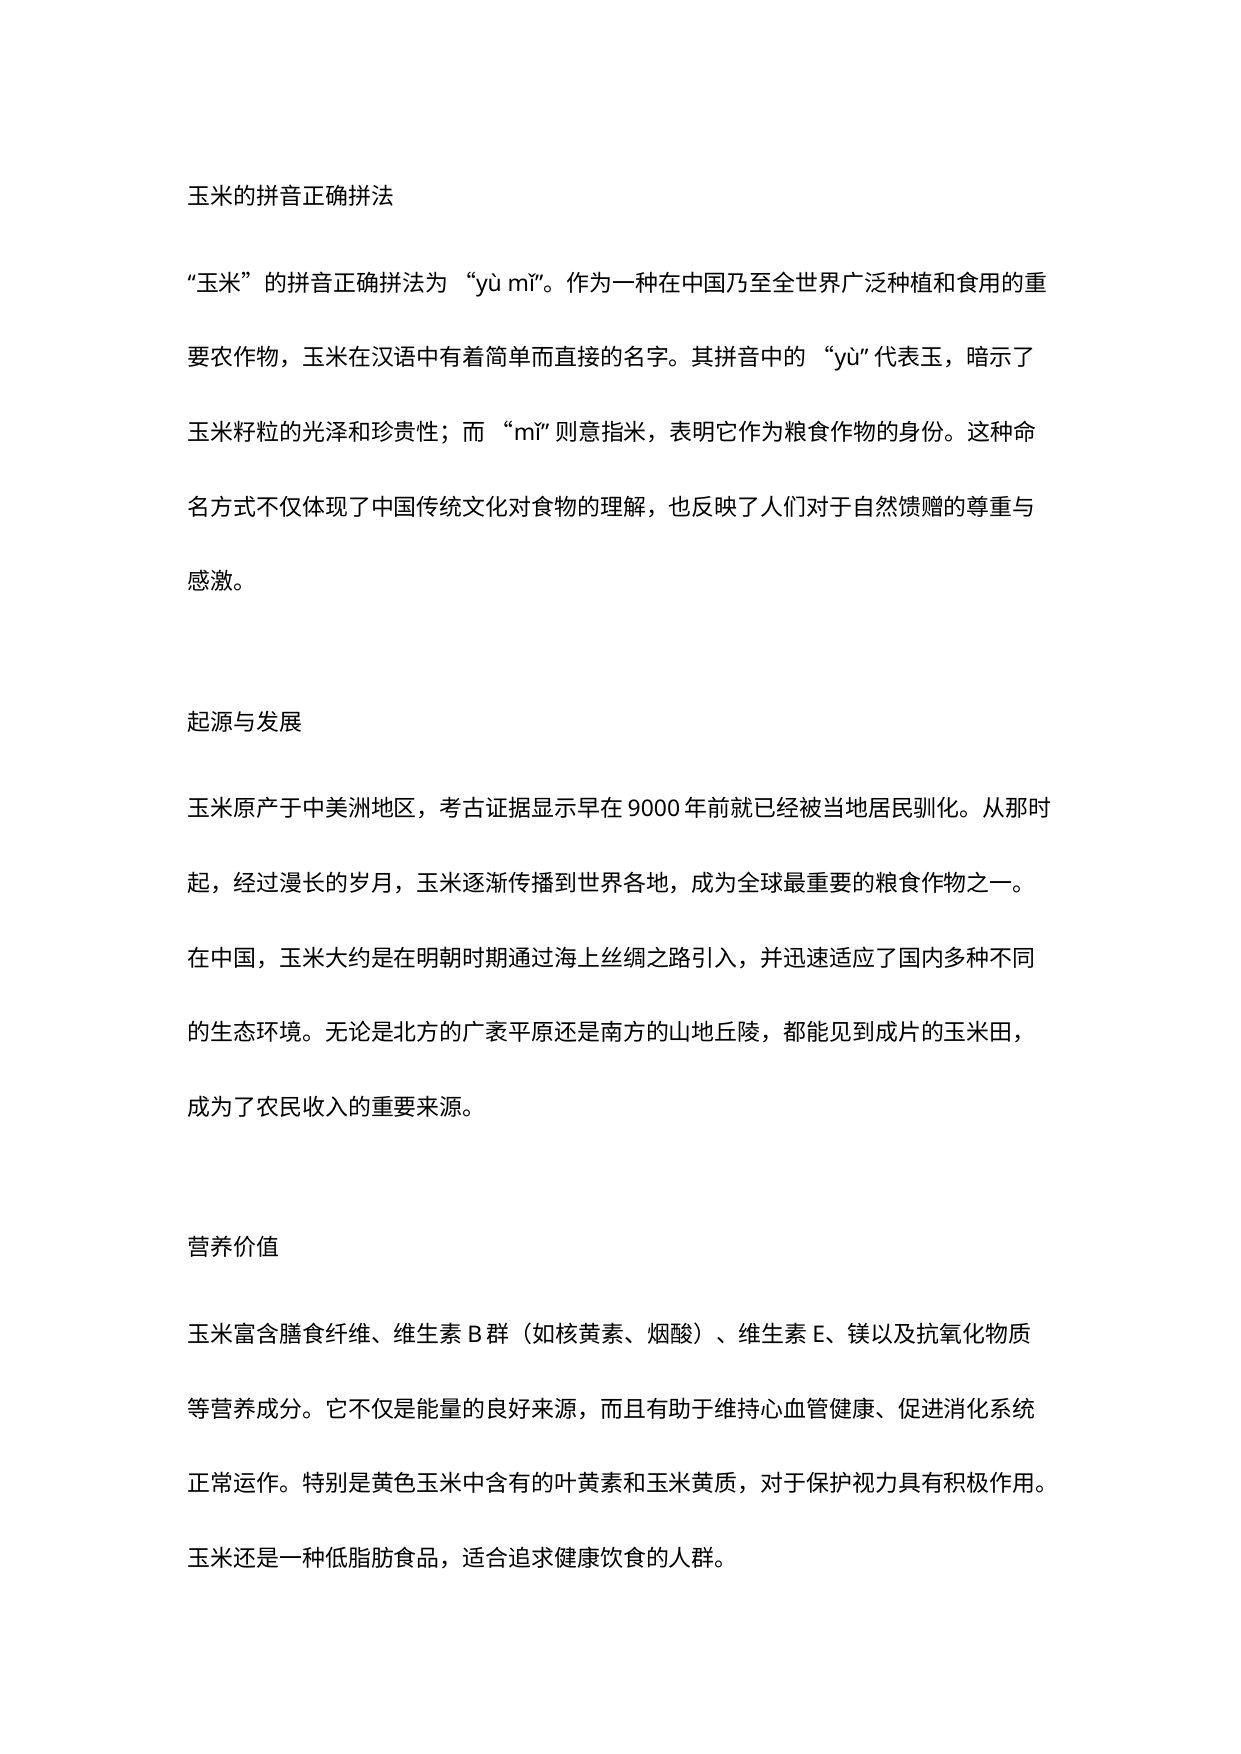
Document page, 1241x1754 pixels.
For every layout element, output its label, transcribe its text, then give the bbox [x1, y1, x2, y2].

text 营养价值 [187, 1213, 1053, 1278]
text 玉米富含膳食纤维、维生素B群（如核黄素、烟酸）、维生素E、镁以及抗氧化物质等营养成分。它不仅是能量的良好来源，而且有助于维持心血管健康、促进消化系统正常运作。特别是黄色玉米中含有的叶黄素和玉米黄质，对于保护视力具有积极作用。玉米还是一种低脂肪食品，适合追求健康饮食的人群。 [187, 1300, 1053, 1589]
text 玉米的拼音正确拼法 [187, 162, 1053, 227]
text 起源与发展 [187, 688, 1053, 753]
text “玉米”的拼音正确拼法为 “yù mǐ”。作为一种在中国乃至全世界广泛种植和食用的重要农作物，玉米在汉语中有着简单而直接的名字。其拼音中的 “yù” 代表玉，暗示了玉米籽粒的光泽和珍贵性；而 “mǐ” 则意指米，表明它作为粮食作物的身份。这种命名方式不仅体现了中国传统文化对食物的理解，也反映了人们对于自然馈赠的尊重与感激。 [187, 248, 1053, 612]
text 玉米原产于中美洲地区，考古证据显示早在9000年前就已经被当地居民驯化。从那时起，经过漫长的岁月，玉米逐渐传播到世界各地，成为全球最重要的粮食作物之一。在中国，玉米大约是在明朝时期通过海上丝绸之路引入，并迅速适应了国内多种不同的生态环境。无论是北方的广袤平原还是南方的山地丘陵，都能见到成片的玉米田，成为了农民收入的重要来源。 [187, 774, 1053, 1138]
